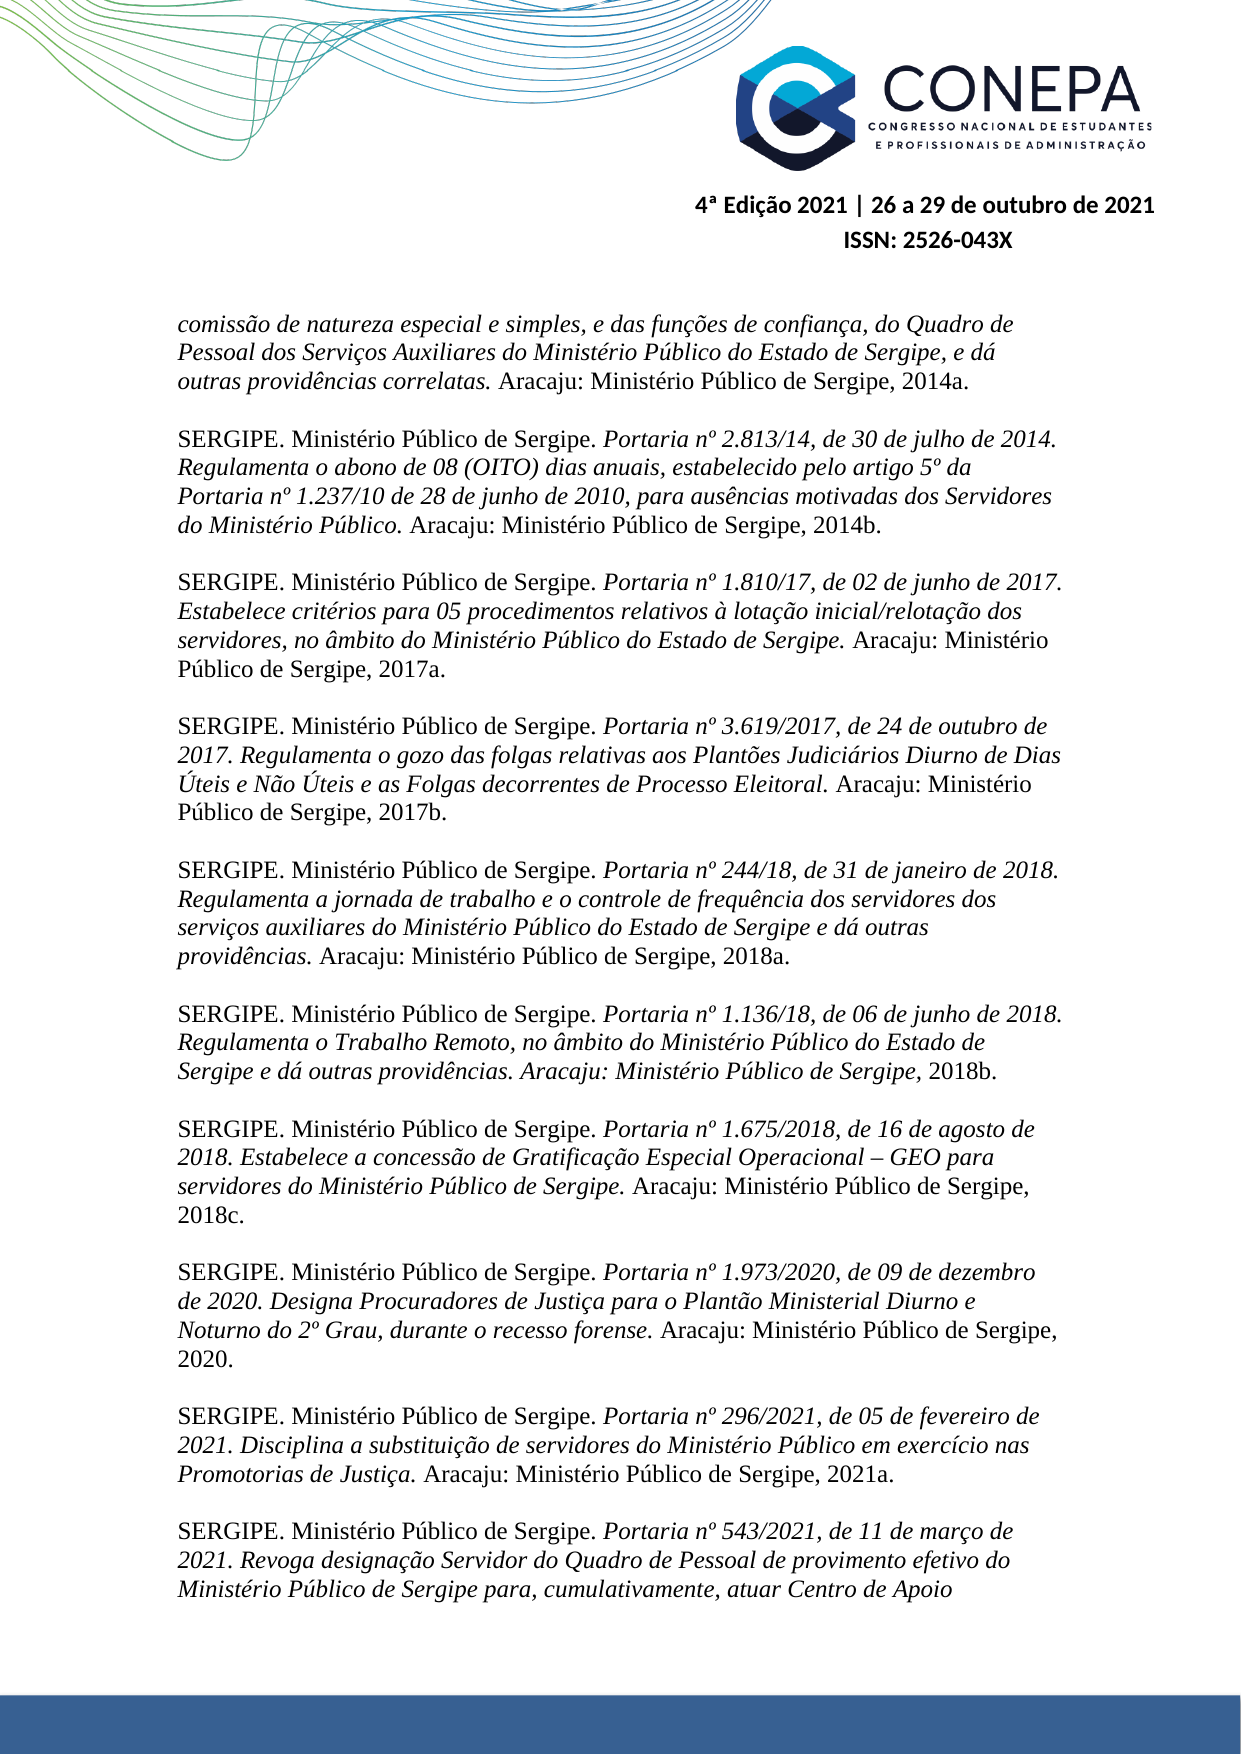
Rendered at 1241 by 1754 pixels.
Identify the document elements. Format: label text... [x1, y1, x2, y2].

text SERGIPE. Ministério Público de Sergipe. Portaria nº 1.973/2020, de 09 de dezembro de 2020. Designa Procuradores de Justiça para o Plantão Ministerial Diurno e Noturno do 2º Grau, durante o recesso forense. Aracaju: Ministério Público de Sergipe, 2020. [177, 1257, 1063, 1372]
text SERGIPE. Ministério Público de Sergipe. Portaria nº 1.675/2018, de 16 de agosto de 2018. Estabelece a concessão de Gratificação Especial Operacional – GEO para servidores do Ministério Público de Sergipe. Aracaju: Ministério Público de Sergipe, 2018c. [177, 1114, 1063, 1229]
text SERGIPE. Ministério Público de Sergipe. Portaria nº 3.619/2017, de 24 de outubro de 2017. Regulamenta o gozo das folgas relativas aos Plantões Judiciários Diurno de Dias Úteis e Não Úteis e as Folgas decorrentes de Processo Eleitoral. Aracaju: Ministério Público de Sergipe, 2017b. [177, 711, 1063, 826]
text SERGIPE. Ministério Público de Sergipe. Portaria nº 2.813/14, de 30 de julho de 2014. Regulamenta o abono de 08 (OITO) dias anuais, estabelecido pelo artigo 5º da Portaria nº 1.237/10 de 28 de junho de 2010, para ausências motivadas dos Servidores do Ministério Público. Aracaju: Ministério Público de Sergipe, 2014b. [177, 424, 1063, 539]
text SERGIPE. Ministério Público de Sergipe. Portaria nº 1.810/17, de 02 de junho de 2017. Estabelece critérios para 05 procedimentos relativos à lotação inicial/relotação dos servidores, no âmbito do Ministério Público do Estado de Sergipe. Aracaju: Ministério Público de Sergipe, 2017a. [177, 567, 1063, 682]
text SERGIPE. Ministério Público de Sergipe. Portaria nº 296/2021, de 05 de fevereiro de 2021. Disciplina a substituição de servidores do Ministério Público em exercício nas Promotorias de Justiça. Aracaju: Ministério Público de Sergipe, 2021a. [177, 1401, 1063, 1487]
picture [0, 0, 1152, 172]
text SERGIPE. Ministério Público de Sergipe. Portaria nº 1.136/18, de 06 de junho de 2018. Regulamenta o Trabalho Remoto, no âmbito do Ministério Público do Estado de Sergipe e dá outras providências. Aracaju: Ministério Público de Sergipe, 2018b. [177, 999, 1063, 1085]
text SERGIPE. Ministério Público de Sergipe. Portaria nº 244/18, de 31 de janeiro de 2018. Regulamenta a jornada de trabalho e o controle de frequência dos servidores dos serviços auxiliares do Ministério Público do Estado de Sergipe e dá outras providências. Aracaju: Ministério Público de Sergipe, 2018a. [177, 855, 1063, 970]
